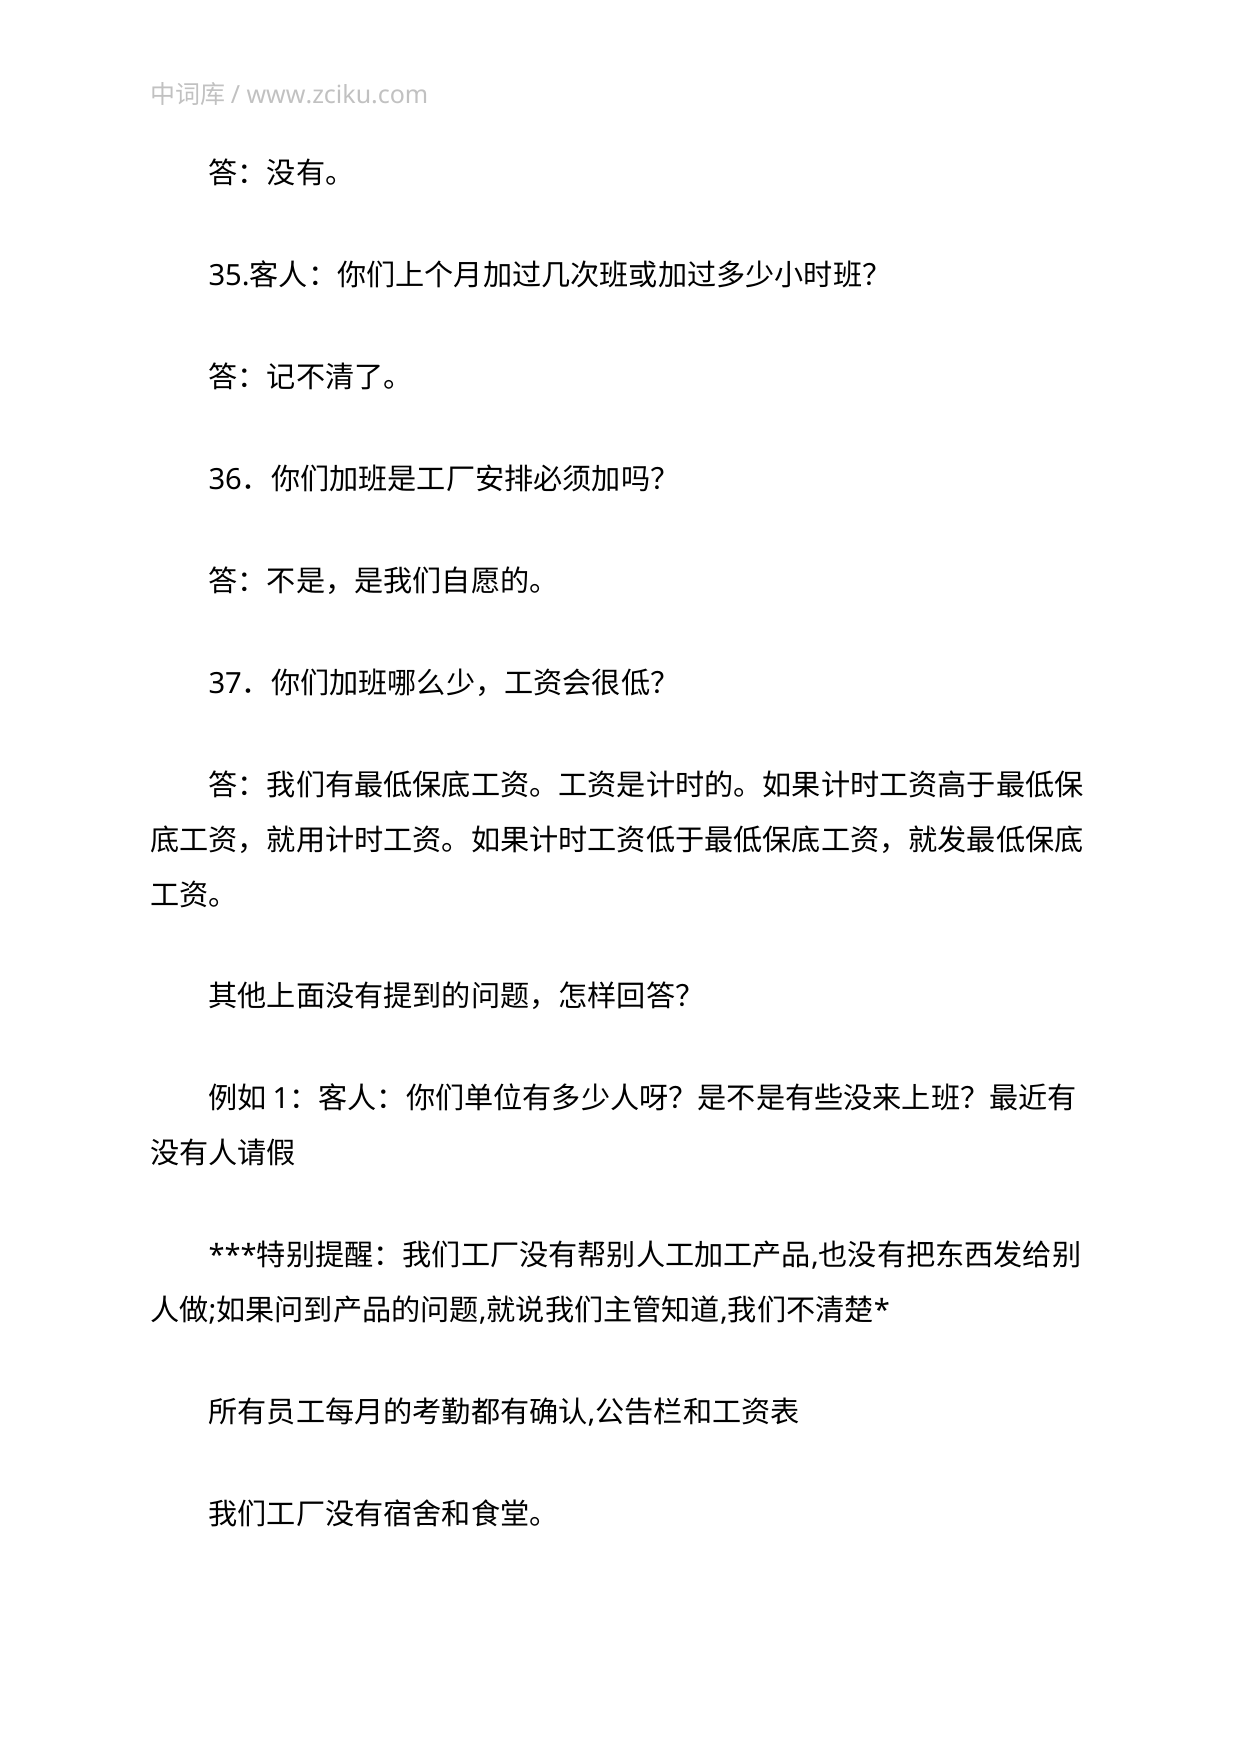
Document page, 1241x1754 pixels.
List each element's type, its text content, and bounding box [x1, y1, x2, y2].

text 答：没有。 [150, 150, 1090, 192]
text 例如1：客人：你们单位有多少人呀？是不是有些没来上班？最近有没有人请假 [150, 1074, 1090, 1172]
text 答：不是，是我们自愿的。 [150, 557, 1090, 600]
text 所有员工每月的考勤都有确认,公告栏和工资表 [150, 1388, 1090, 1431]
text 其他上面没有提到的问题，怎样回答？ [150, 973, 1090, 1015]
text 答：我们有最低保底工资。工资是计时的。如果计时工资高于最低保底工资，就用计时工资。如果计时工资低于最低保底工资，就发最低保底工资。 [150, 761, 1090, 913]
text 36．你们加班是工厂安排必须加吗？ [150, 456, 1090, 498]
text 35.客人：你们上个月加过几次班或加过多少小时班？ [150, 252, 1090, 294]
text 答：记不清了。 [150, 354, 1090, 396]
text 我们工厂没有宿舍和食堂。 [150, 1490, 1090, 1533]
text ***特别提醒：我们工厂没有帮别人工加工产品,也没有把东西发给别人做;如果问到产品的问题,就说我们主管知道,我们不清楚* [150, 1231, 1090, 1329]
text 37．你们加班哪么少，工资会很低？ [150, 659, 1090, 702]
